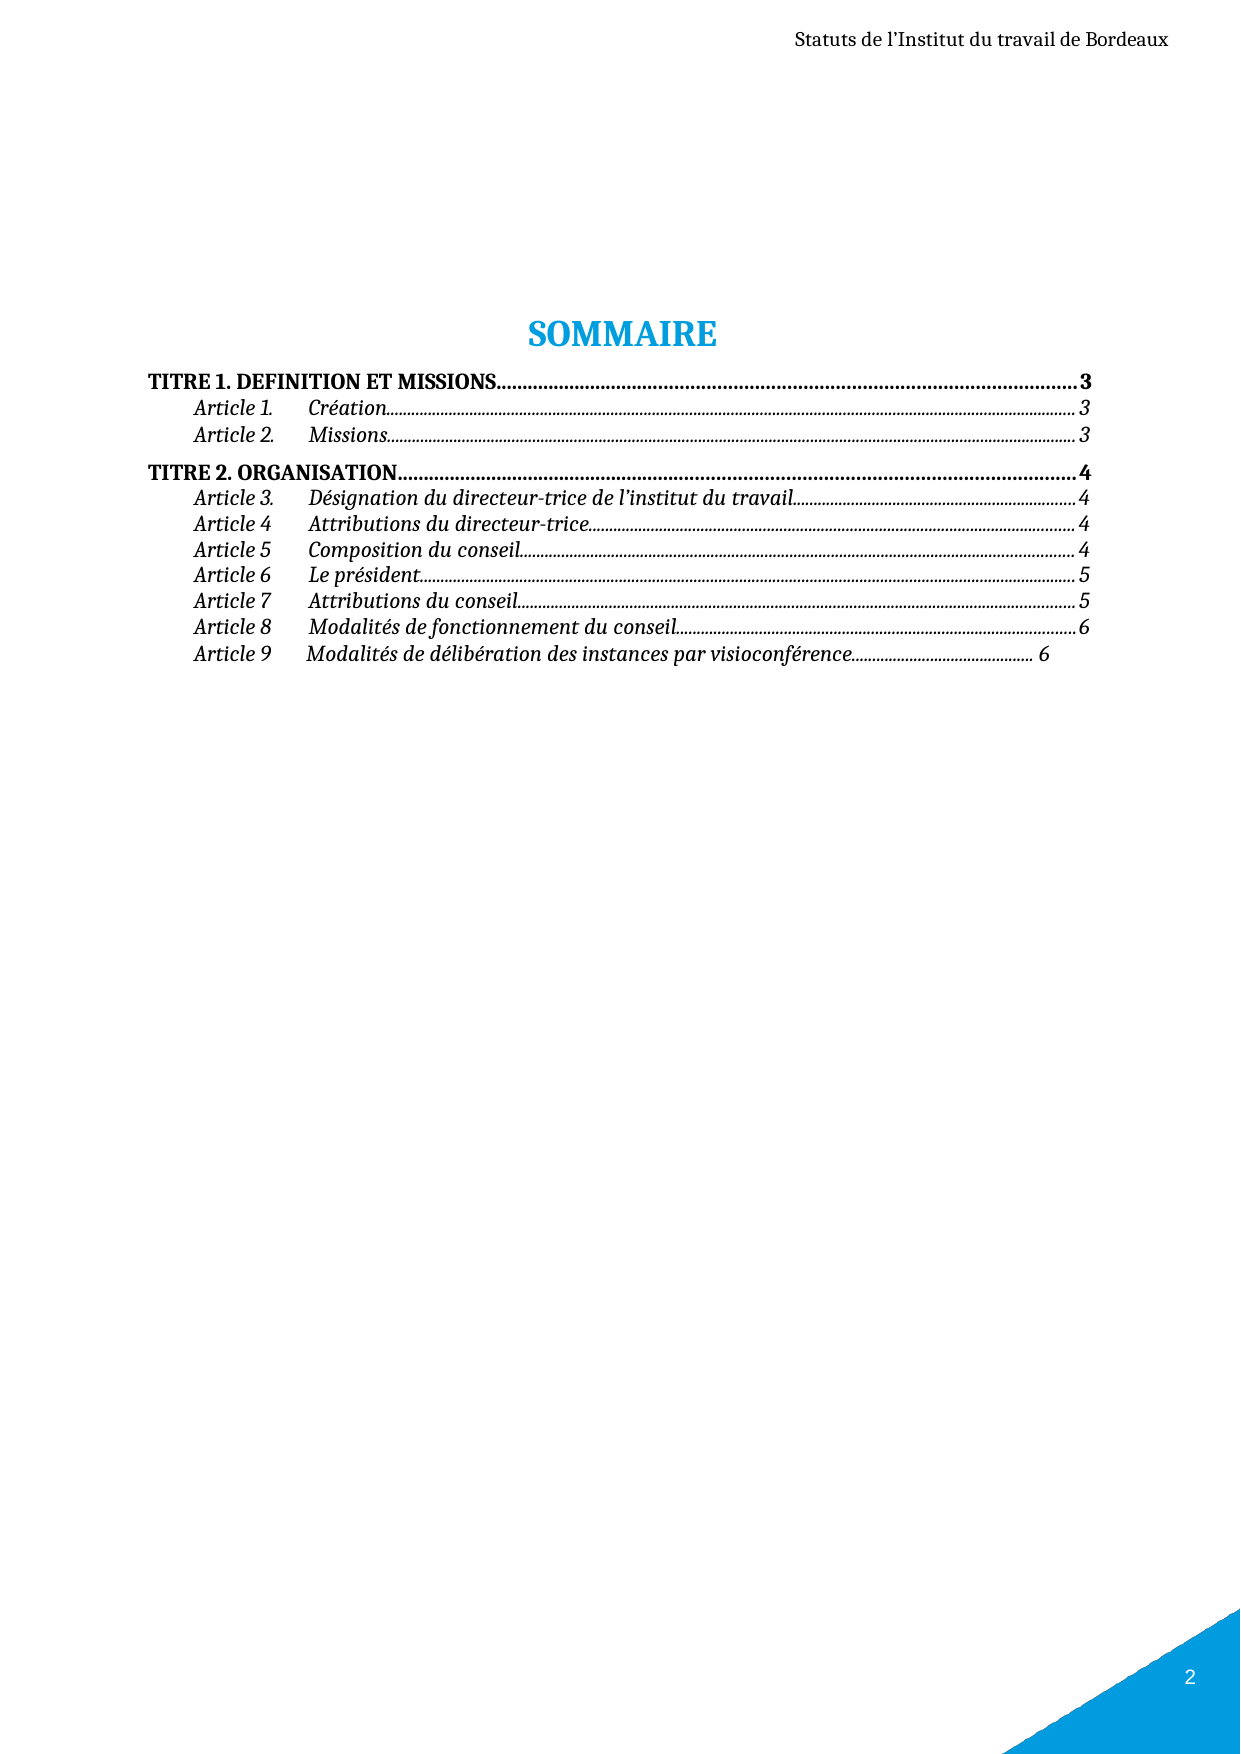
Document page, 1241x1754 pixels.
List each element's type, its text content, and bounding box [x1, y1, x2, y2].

text SOMMAIRE [135, 312, 1110, 356]
picture [911, 1574, 1240, 1754]
